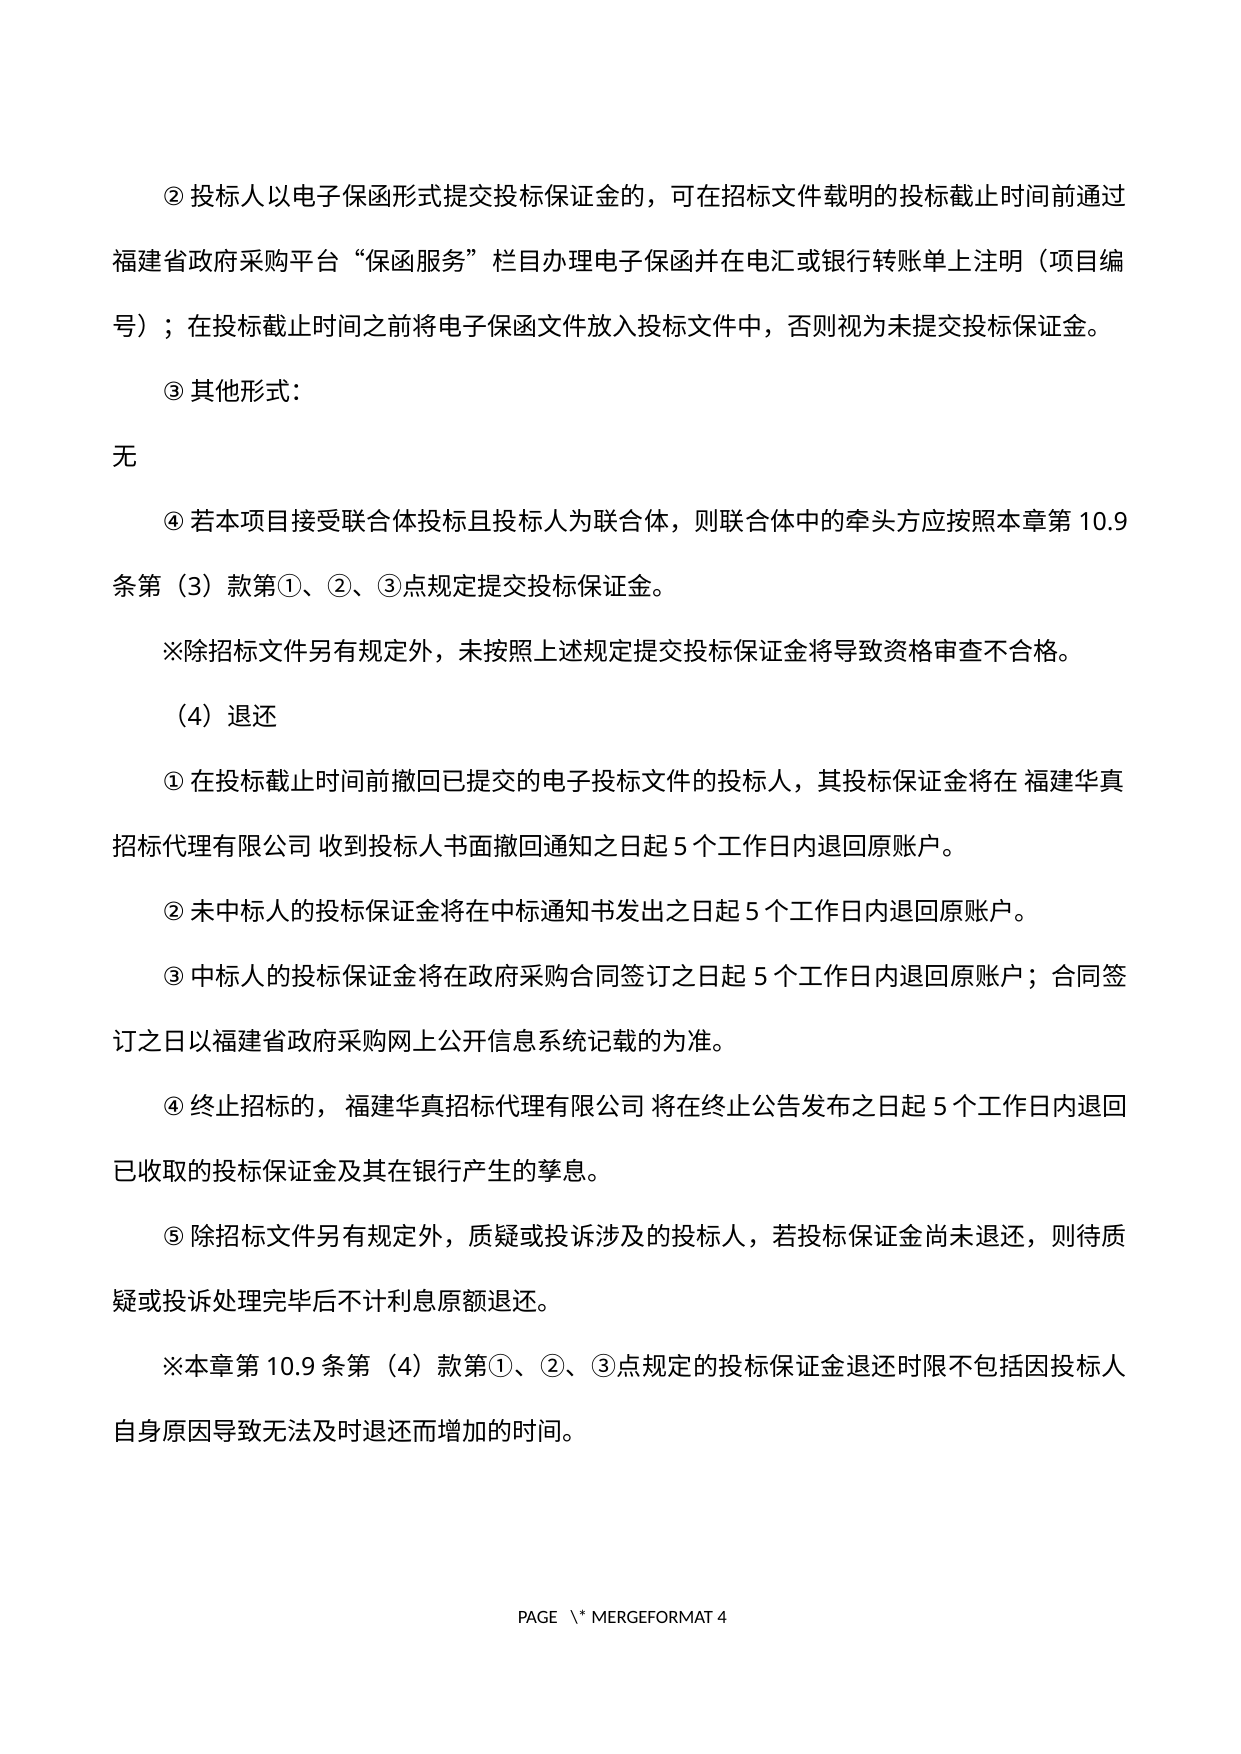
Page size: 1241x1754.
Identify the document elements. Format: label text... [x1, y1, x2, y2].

text ⑤除招标文件另有规定外，质疑或投诉涉及的投标人，若投标保证金尚未退还，则待质疑或投诉处理完毕后不计利息原额退还。 [112, 1202, 1128, 1332]
text （4）退还 [112, 682, 1128, 747]
text ③其他形式： [112, 357, 1128, 422]
text ②未中标人的投标保证金将在中标通知书发出之日起5个工作日内退回原账户。 [112, 877, 1128, 942]
text 无 [112, 422, 1128, 487]
text ③中标人的投标保证金将在政府采购合同签订之日起5个工作日内退回原账户；合同签订之日以福建省政府采购网上公开信息系统记载的为准。 [112, 942, 1128, 1072]
text ※本章第10.9条第（4）款第①、②、③点规定的投标保证金退还时限不包括因投标人自身原因导致无法及时退还而增加的时间。 [112, 1332, 1128, 1462]
text ②投标人以电子保函形式提交投标保证金的，可在招标文件载明的投标截止时间前通过福建省政府采购平台“保函服务”栏目办理电子保函并在电汇或银行转账单上注明（项目编号）；在投标截止时间之前将电子保函文件放入投标文件中，否则视为未提交投标保证金。 [112, 162, 1128, 357]
text ④若本项目接受联合体投标且投标人为联合体，则联合体中的牵头方应按照本章第10.9条第（3）款第①、②、③点规定提交投标保证金。 [112, 487, 1128, 617]
text ※除招标文件另有规定外，未按照上述规定提交投标保证金将导致资格审查不合格。 [112, 617, 1128, 682]
text ④终止招标的， 福建华真招标代理有限公司 将在终止公告发布之日起5个工作日内退回已收取的投标保证金及其在银行产生的孳息。 [112, 1072, 1128, 1202]
text ①在投标截止时间前撤回已提交的电子投标文件的投标人，其投标保证金将在 福建华真招标代理有限公司 收到投标人书面撤回通知之日起5个工作日内退回原账户。 [112, 747, 1128, 877]
